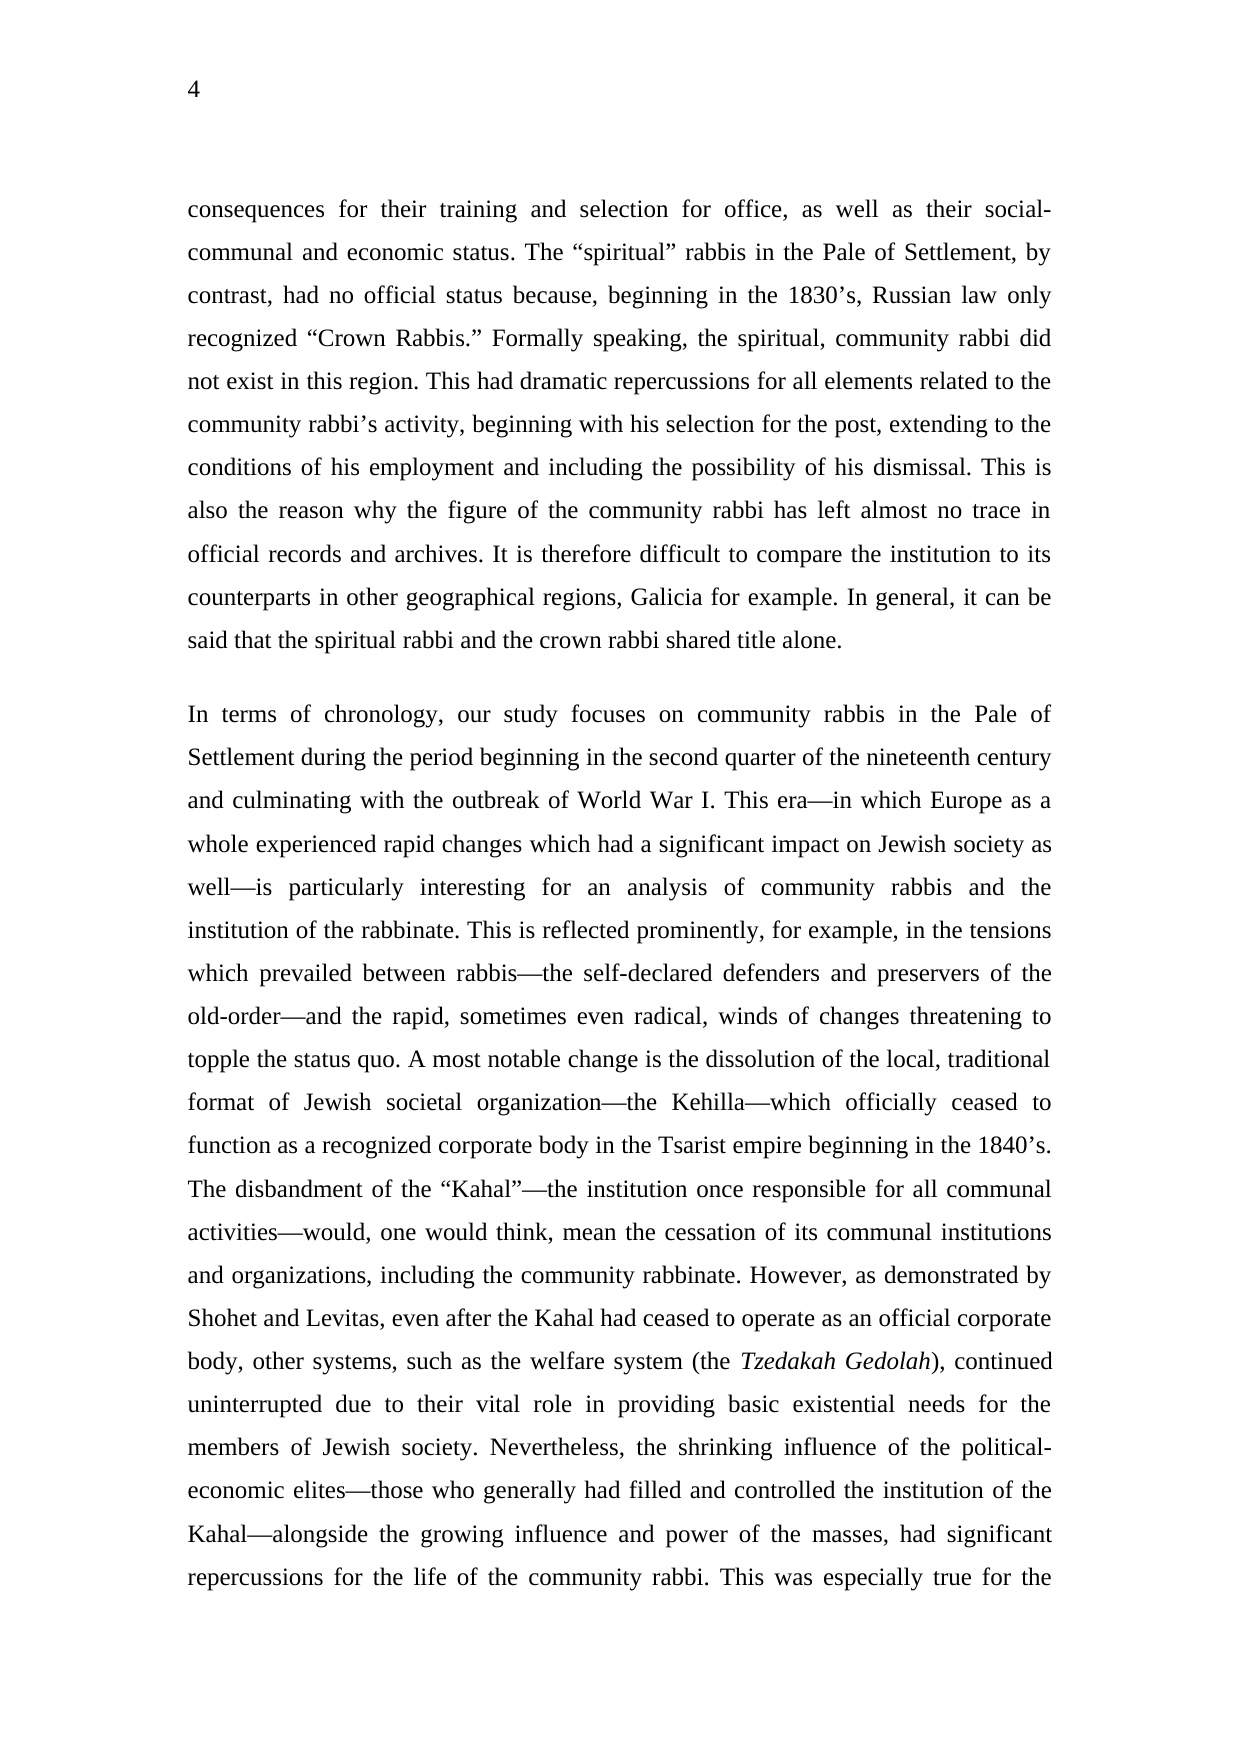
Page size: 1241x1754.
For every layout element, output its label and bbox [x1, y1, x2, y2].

text [187, 194, 1053, 654]
text [187, 699, 1053, 1591]
